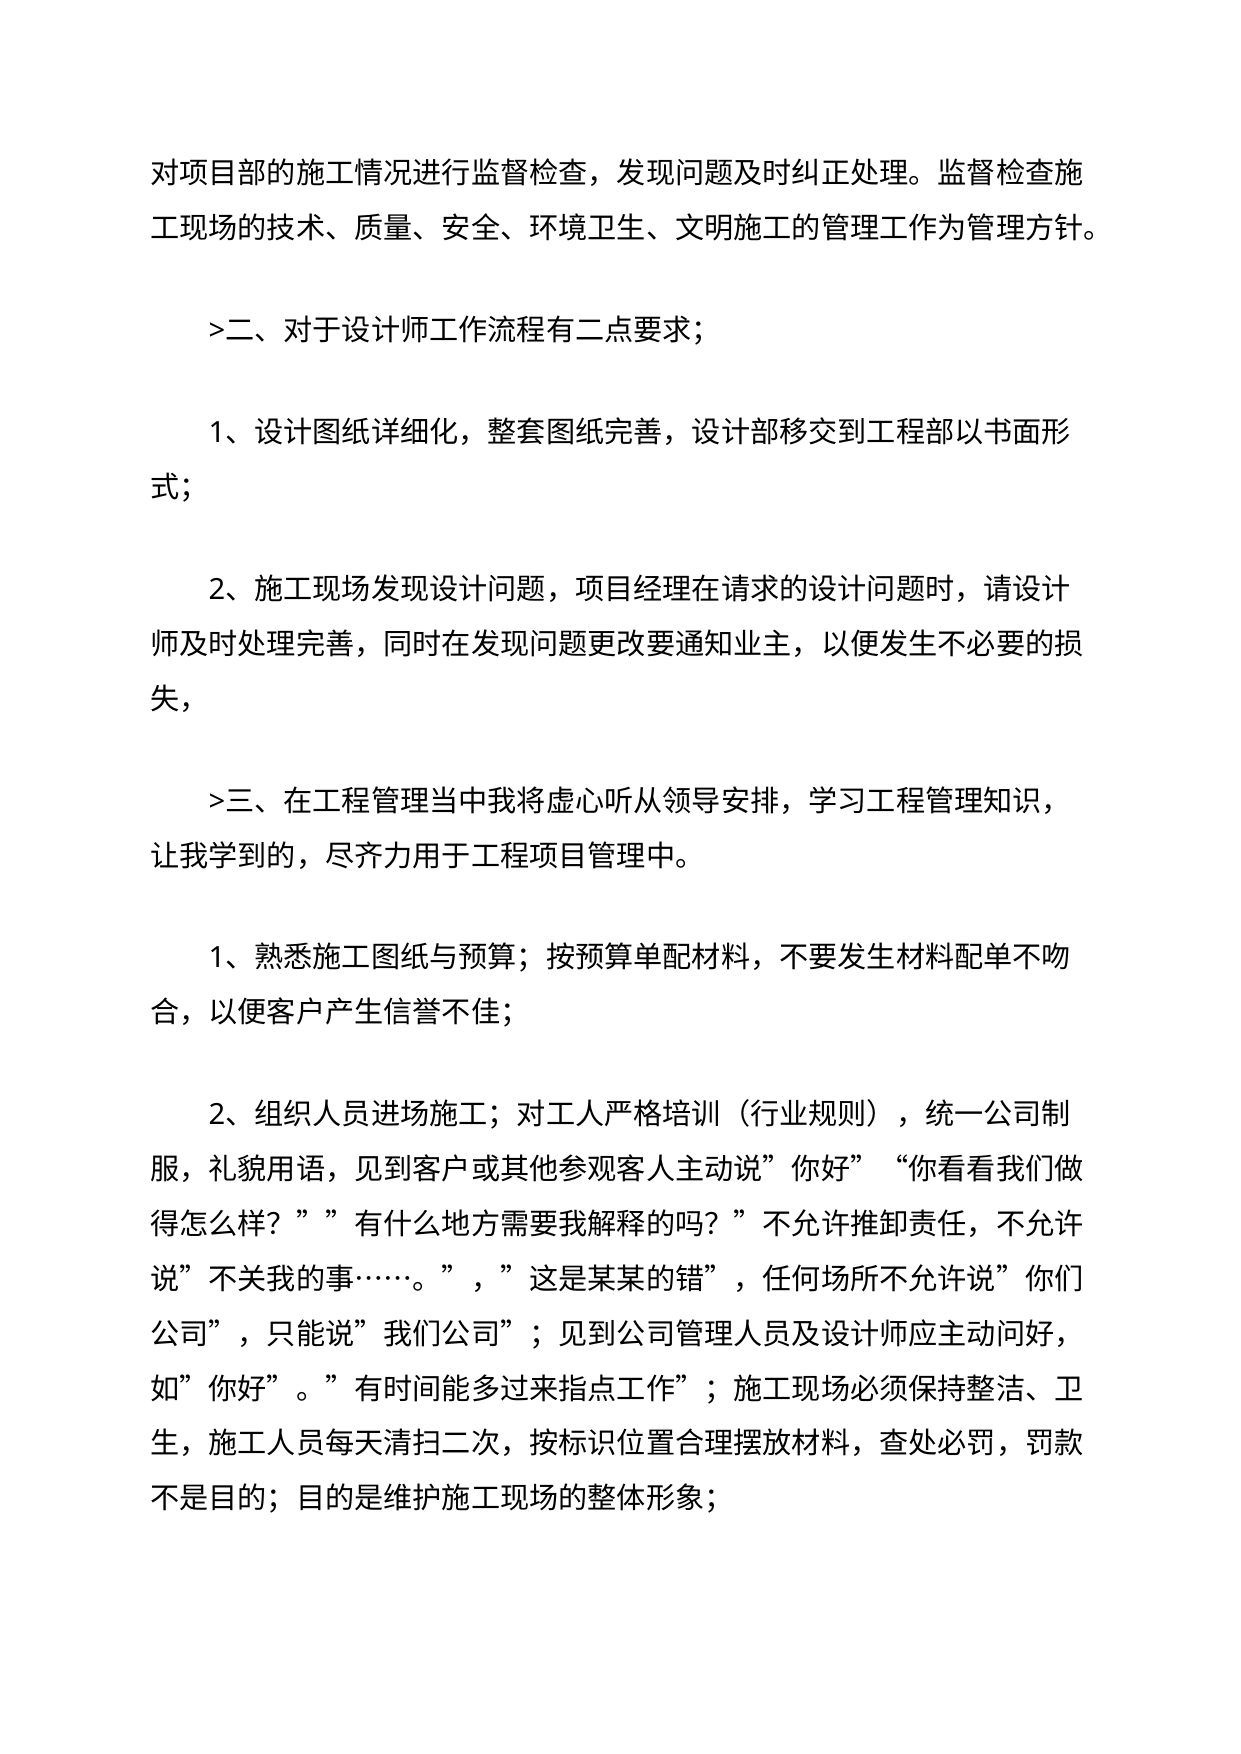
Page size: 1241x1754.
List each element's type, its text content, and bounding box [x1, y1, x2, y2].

text 1、设计图纸详细化，整套图纸完善，设计部移交到工程部以书面形式； [150, 409, 1090, 506]
text 1、熟悉施工图纸与预算；按预算单配材料，不要发生材料配单不吻合，以便客户产生信誉不佳； [150, 934, 1090, 1031]
text >二、对于设计师工作流程有二点要求； [150, 307, 1090, 349]
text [150, 150, 1090, 247]
text >三、在工程管理当中我将虚心听从领导安排，学习工程管理知识，让我学到的，尽齐力用于工程项目管理中。 [150, 777, 1090, 874]
text 2、施工现场发现设计问题，项目经理在请求的设计问题时，请设计师及时处理完善，同时在发现问题更改要通知业主，以便发生不必要的损失， [150, 565, 1090, 718]
text 2、组织人员进场施工；对工人严格培训（行业规则），统一公司制服，礼貌用语，见到客户或其他参观客人主动说”你好”“你看看我们做得怎么样？””有什么地方需要我解释的吗？”不允许推卸责任，不允许说”不关我的事……。”，”这是某某的错”，任何场所不允许说”你们公司”，只能说”我们公司”；见到公司管理人员及设计师应主动问好，如”你好”。”有时间能多过来指点工作”；施工现场必须保持整洁、卫生，施工人员每天清扫二次，按标识位置合理摆放材料，查处必罚，罚款不是目的；目的是维护施工现场的整体形象； [150, 1091, 1090, 1517]
